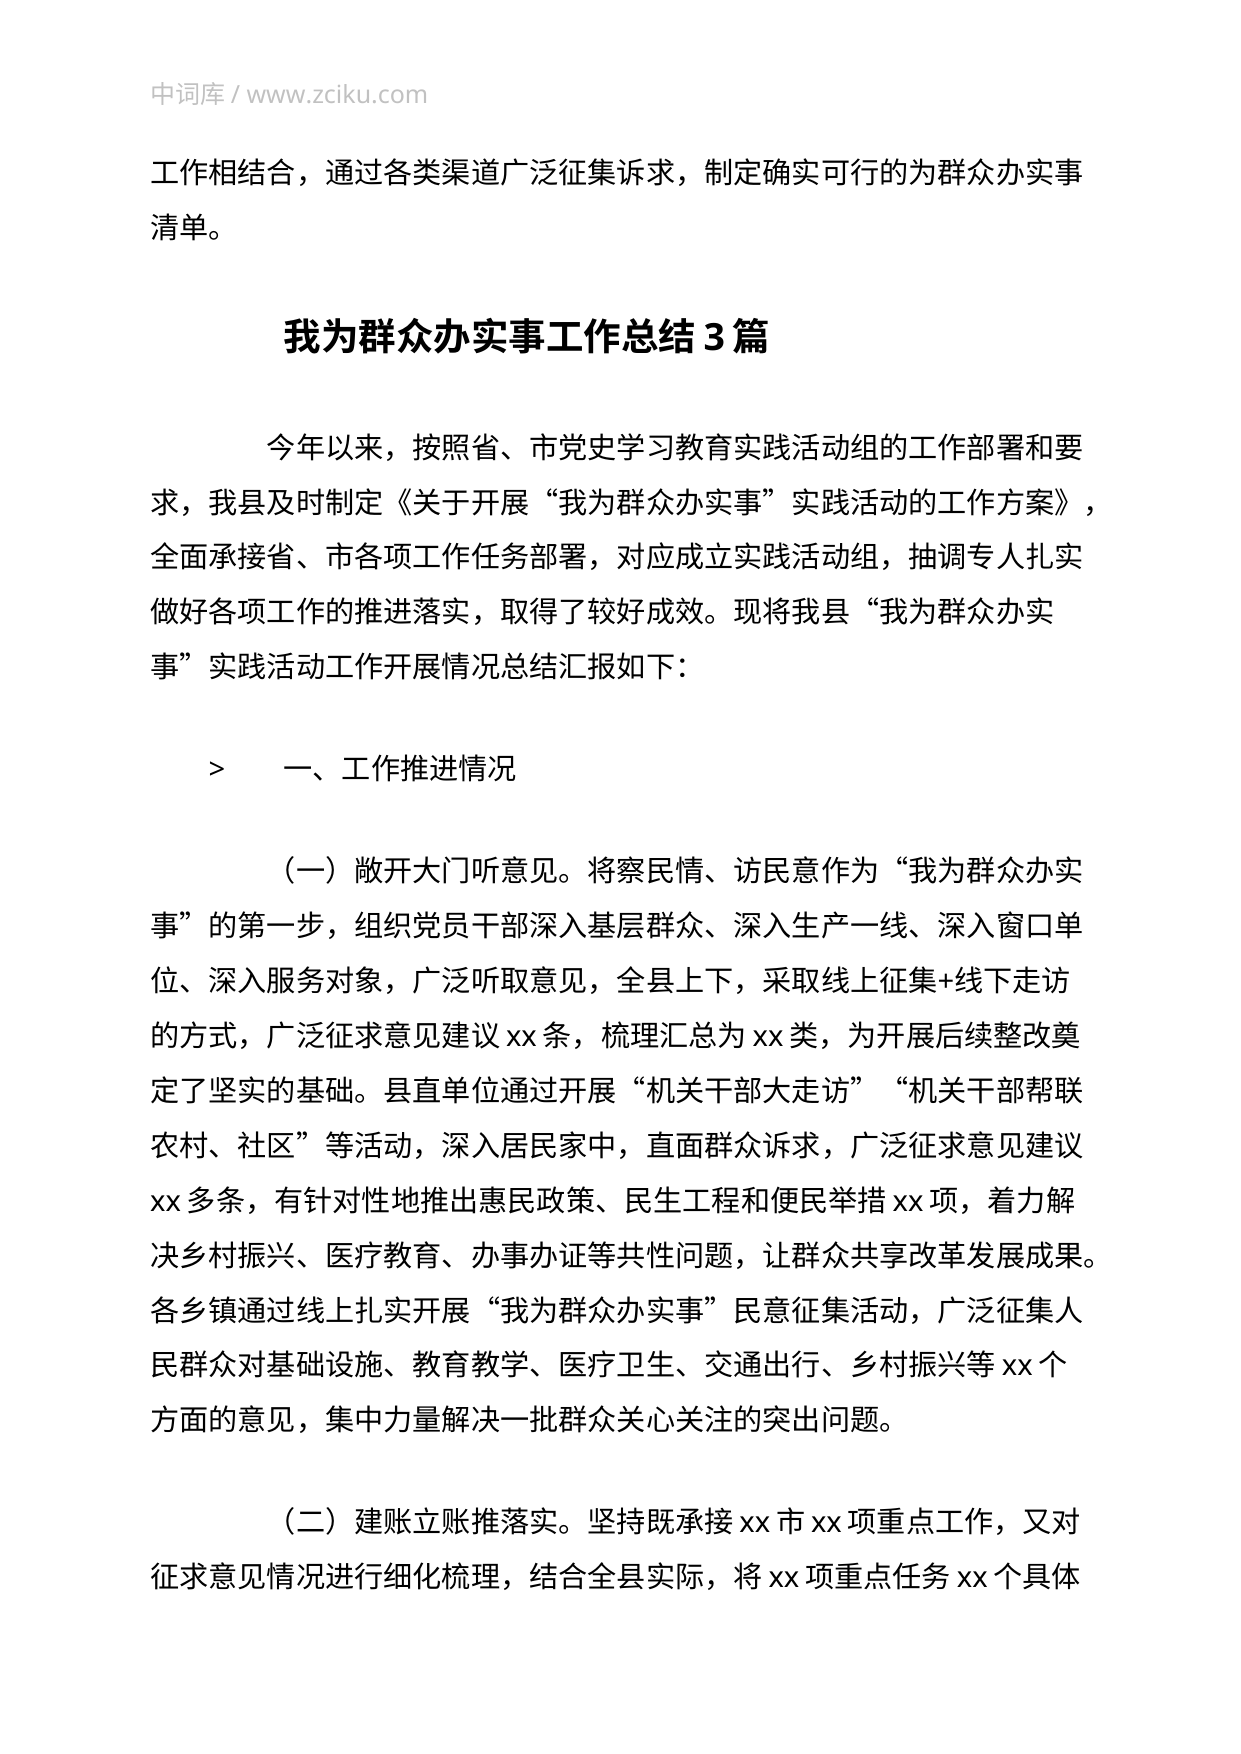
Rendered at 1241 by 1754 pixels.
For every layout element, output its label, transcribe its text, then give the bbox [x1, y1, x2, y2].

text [150, 1499, 1090, 1596]
text 今年以来，按照省、市党史学习教育实践活动组的工作部署和要求，我县及时制定《关于开展“我为群众办实事”实践活动的工作方案》，全面承接省、市各项工作任务部署，对应成立实践活动组，抽调专人扎实做好各项工作的推进落实，取得了较好成效。现将我县“我为群众办实事”实践活动工作开展情况总结汇报如下： [150, 424, 1090, 686]
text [150, 150, 1090, 247]
text 我为群众办实事工作总结3篇 [150, 307, 1090, 361]
text （一）敞开大门听意见。将察民情、访民意作为“我为群众办实事”的第一步，组织党员干部深入基层群众、深入生产一线、深入窗口单位、深入服务对象，广泛听取意见，全县上下，采取线上征集+线下走访的方式，广泛征求意见建议xx条，梳理汇总为xx类，为开展后续整改奠定了坚实的基础。县直单位通过开展“机关干部大走访”“机关干部帮联农村、社区”等活动，深入居民家中，直面群众诉求，广泛征求意见建议xx多条，有针对性地推出惠民政策、民生工程和便民举措xx项，着力解决乡村振兴、医疗教育、办事办证等共性问题，让群众共享改革发展成果。各乡镇通过线上扎实开展“我为群众办实事”民意征集活动，广泛征集人民群众对基础设施、教育教学、医疗卫生、交通出行、乡村振兴等xx个方面的意见，集中力量解决一批群众关心关注的突出问题。 [150, 848, 1090, 1439]
text > 一、工作推进情况 [150, 746, 1090, 788]
